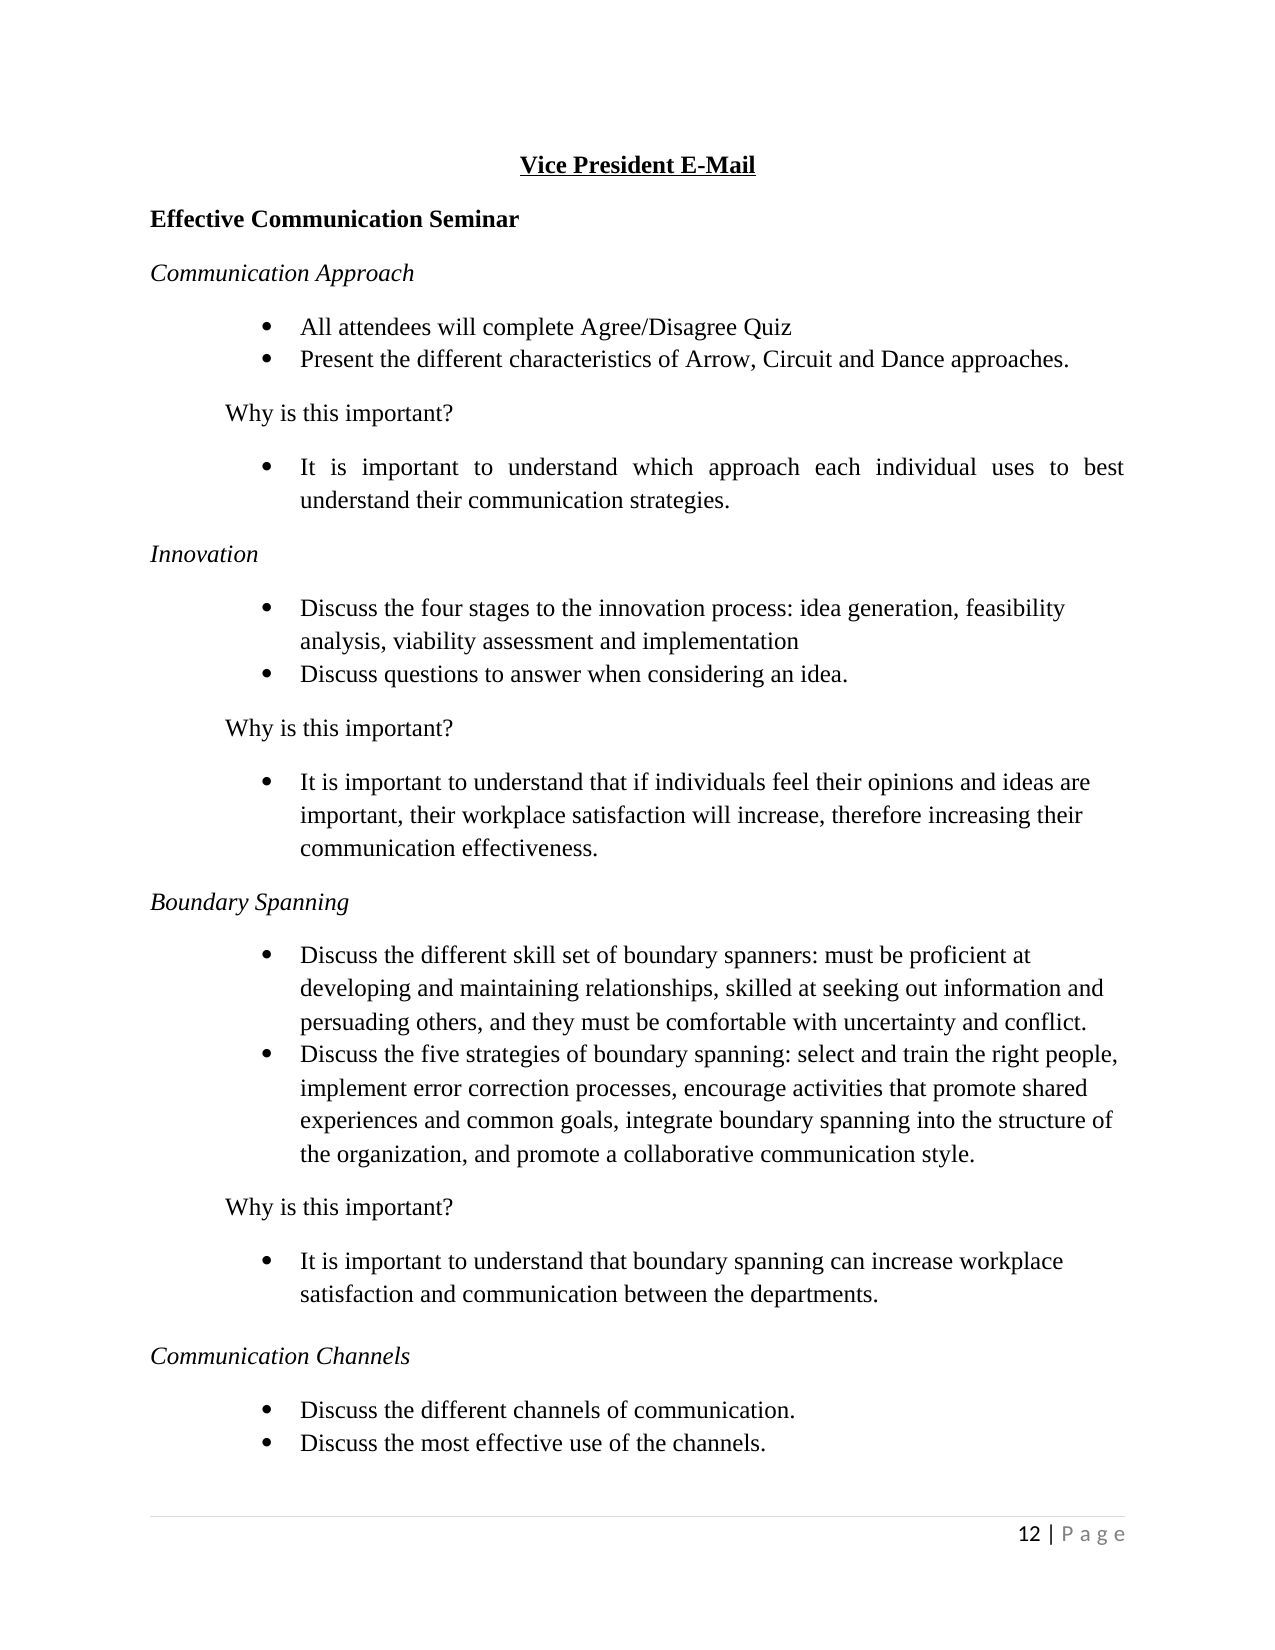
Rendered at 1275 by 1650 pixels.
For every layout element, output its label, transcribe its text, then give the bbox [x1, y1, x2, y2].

list Discuss the different channels of communication. [262, 1395, 1125, 1424]
list Discuss the most effective use of the channels. [262, 1428, 1125, 1457]
text Communication Channels [150, 1341, 1125, 1370]
text Vice President E-Mail [150, 150, 1125, 179]
text Why is this important? [150, 1192, 1125, 1221]
text Why is this important? [150, 398, 1125, 427]
list Discuss the five strategies of boundary spanning: select and train the right people, implement error correction processes, encourage activities that promote shared experiences and common goals, integrate boundary spanning into the structure of the organization, and promote a collaborative communication style. [262, 1039, 1125, 1167]
list Present the different characteristics of Arrow, Circuit and Dance approaches. [262, 344, 1125, 373]
text Why is this important? [150, 713, 1125, 742]
text Communication Approach [150, 258, 1125, 286]
list It is important to understand which approach each individual uses to best understand their communication strategies. [262, 452, 1125, 514]
list Discuss questions to answer when considering an idea. [262, 659, 1125, 688]
list All attendees will complete Agree/Disagree Quiz [262, 312, 1125, 340]
list It is important to understand that boundary spanning can increase workplace satisfaction and communication between the departments. [262, 1246, 1125, 1308]
text Innovation [150, 539, 1125, 568]
list Discuss the different skill set of boundary spanners: must be proficient at developing and maintaining relationships, skilled at seeking out information and persuading others, and they must be comfortable with uncertainty and conflict. [262, 941, 1125, 1035]
list It is important to understand that if individuals feel their opinions and ideas are important, their workplace satisfaction will increase, therefore increasing their communication effectiveness. [262, 767, 1125, 862]
text Effective Communication Seminar [150, 204, 1125, 233]
text Boundary Spanning [150, 887, 1125, 915]
list Discuss the four stages to the innovation process: idea generation, feasibility analysis, viability assessment and implementation [262, 593, 1125, 655]
